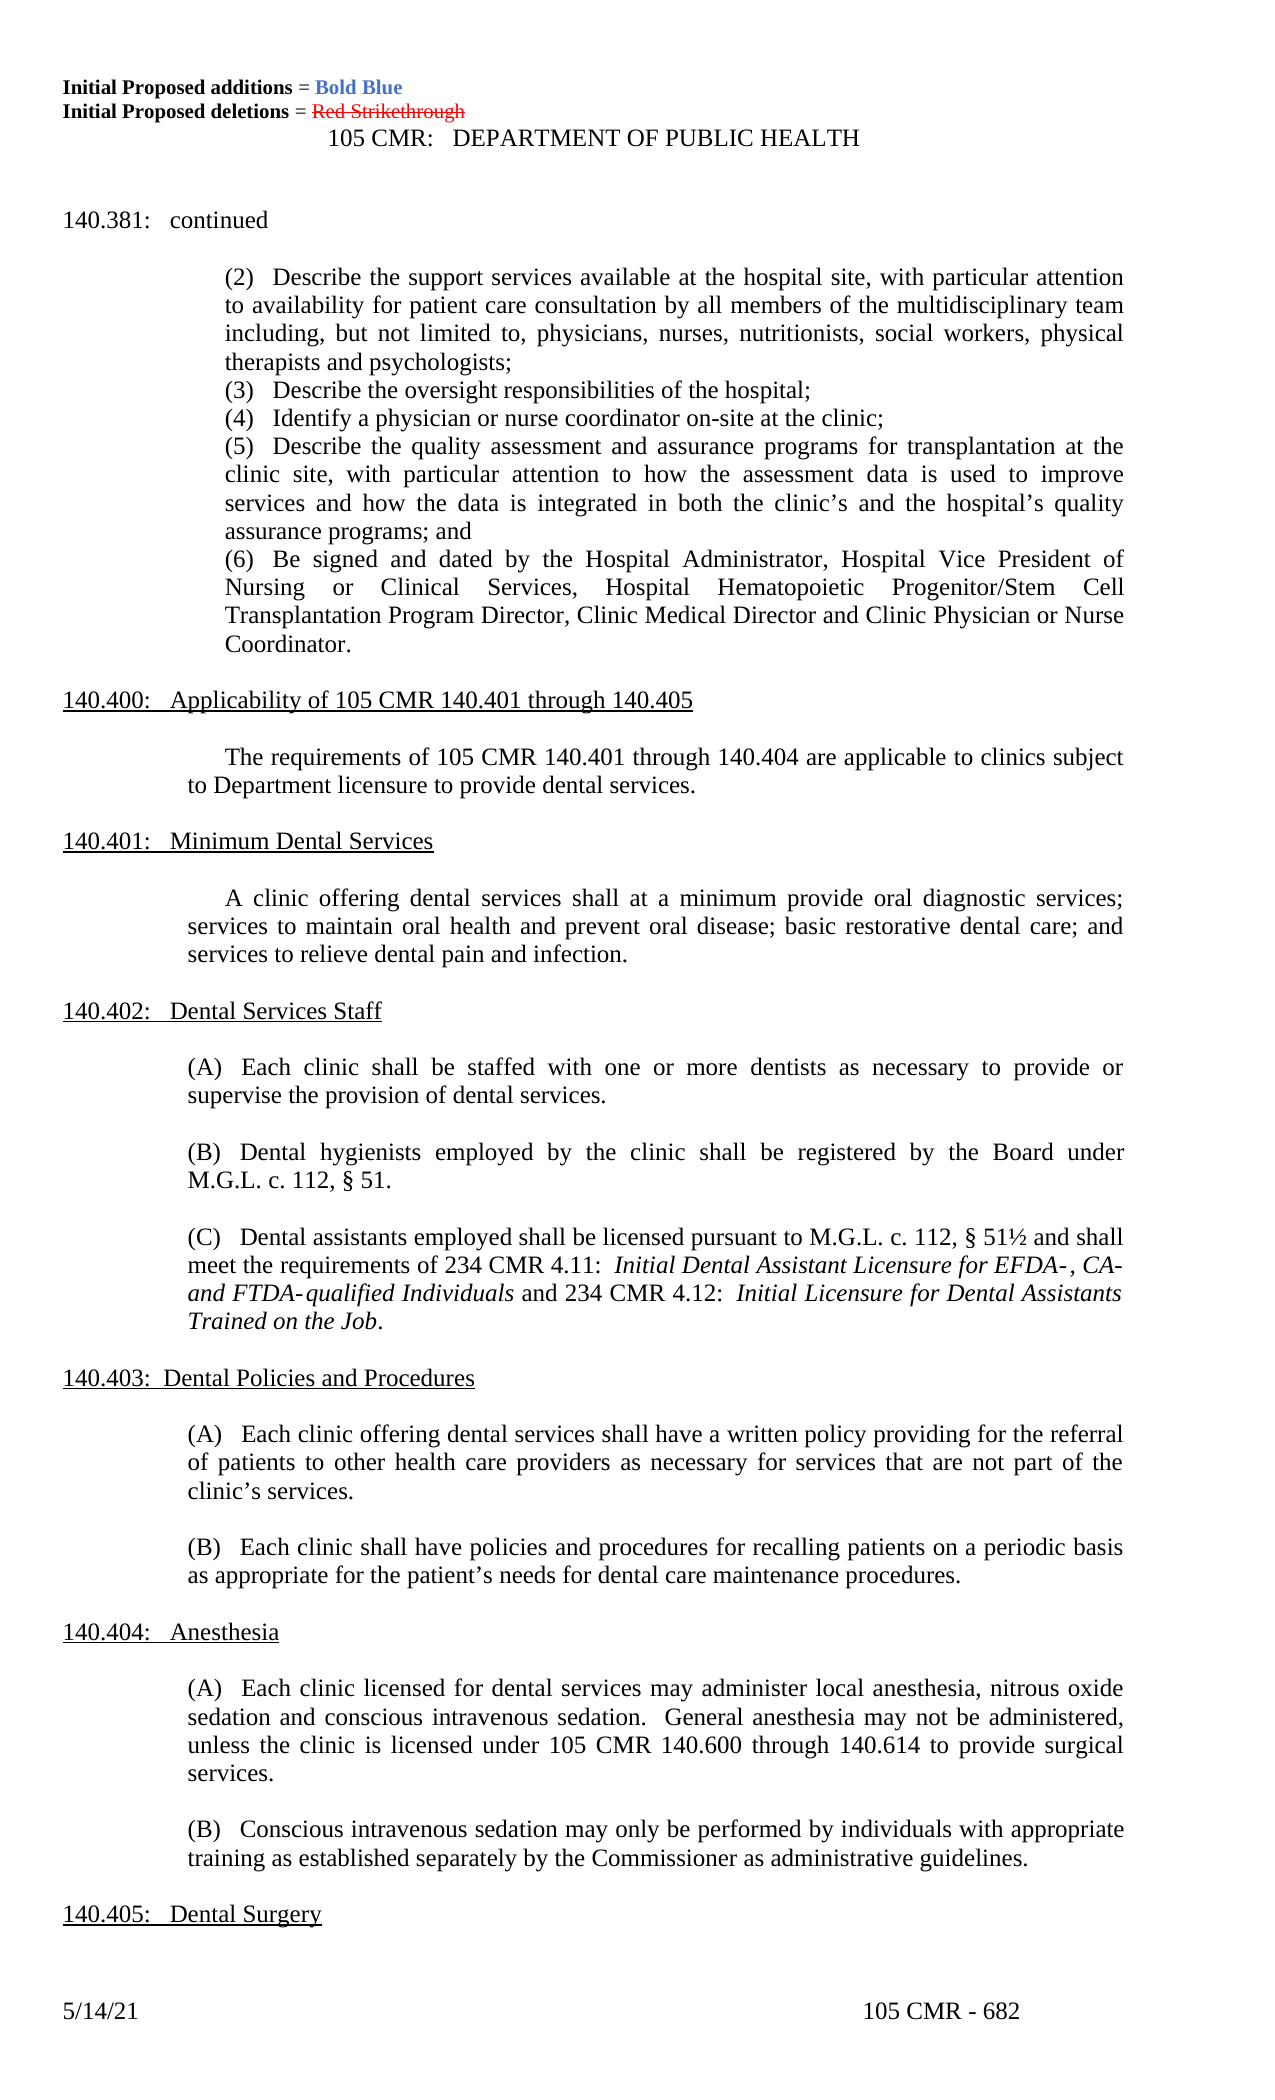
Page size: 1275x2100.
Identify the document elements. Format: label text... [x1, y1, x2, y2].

text (A) Each clinic shall be staffed with one or more dentists as necessary to provide or supervise the provision of dental services. [187, 1053, 1125, 1109]
text The requirements of 105 CMR 140.401 through 140.404 are applicable to clinics subject to Department licensure to provide dental services. [187, 743, 1125, 799]
text 140.404: Anesthesia [62, 1618, 1125, 1646]
text 140.401: Minimum Dental Services [62, 827, 1125, 856]
text (B) Dental hygienists employed by the clinic shall be registered by the Board under M.G.L. c. 112, § 51. [187, 1138, 1125, 1194]
text (A) Each clinic licensed for dental services may administer local anesthesia, nitrous oxide sedation and conscious intravenous sedation. General anesthesia may not be administered, unless the clinic is licensed under 105 CMR 140.600 through 140.614 to provide surgical services. [187, 1674, 1125, 1787]
text (C) Dental assistants employed shall be licensed pursuant to M.G.L. c. 112, § 51½ and shall meet the requirements of 234 CMR 4.11: Initial Dental Assistant Licensure for EFDA-, CA- and FTDA-qualified Individuals and 234 CMR 4.12: Initial Licensure for Dental Assistants Trained on the Job. [187, 1222, 1125, 1335]
text 140.402: Dental Services Staff [62, 997, 1125, 1025]
text (4) Identify a physician or nurse coordinator on-site at the clinic; [224, 404, 1125, 432]
text A clinic offering dental services shall at a minimum provide oral diagnostic services; services to maintain oral health and prevent oral disease; basic restorative dental care; and services to relieve dental pain and infection. [187, 884, 1125, 968]
text 140.403: Dental Policies and Procedures [62, 1364, 1125, 1392]
text 140.400: Applicability of 105 CMR 140.401 through 140.405 [62, 686, 1125, 714]
text 140.381: continued [62, 206, 1125, 234]
text (A) Each clinic offering dental services shall have a written policy providing for the referral of patients to other health care providers as necessary for services that are not part of the clinic’s services. [187, 1420, 1125, 1505]
text (B) Conscious intravenous sedation may only be performed by individuals with appropriate training as established separately by the Commissioner as administrative guidelines. [187, 1815, 1125, 1872]
text 140.405: Dental Surgery [62, 1900, 1125, 1928]
text (B) Each clinic shall have policies and procedures for recalling patients on a periodic basis as appropriate for the patient’s needs for dental care maintenance procedures. [187, 1533, 1125, 1589]
text (3) Describe the oversight responsibilities of the hospital; [224, 376, 1125, 404]
text (6) Be signed and dated by the Hospital Administrator, Hospital Vice President of Nursing or Clinical Services, Hospital Hematopoietic Progenitor/Stem Cell Transplantation Program Director, Clinic Medical Director and Clinic Physician or Nurse Coordinator. [224, 545, 1125, 658]
text (5) Describe the quality assessment and assurance programs for transplantation at the clinic site, with particular attention to how the assessment data is used to improve services and how the data is integrated in both the clinic’s and the hospital’s quality assurance programs; and [224, 432, 1125, 545]
text (2) Describe the support services available at the hospital site, with particular attention to availability for patient care consultation by all members of the multidisciplinary team including, but not limited to, physicians, nurses, nutritionists, social workers, physical therapists and psychologists; [224, 263, 1125, 376]
